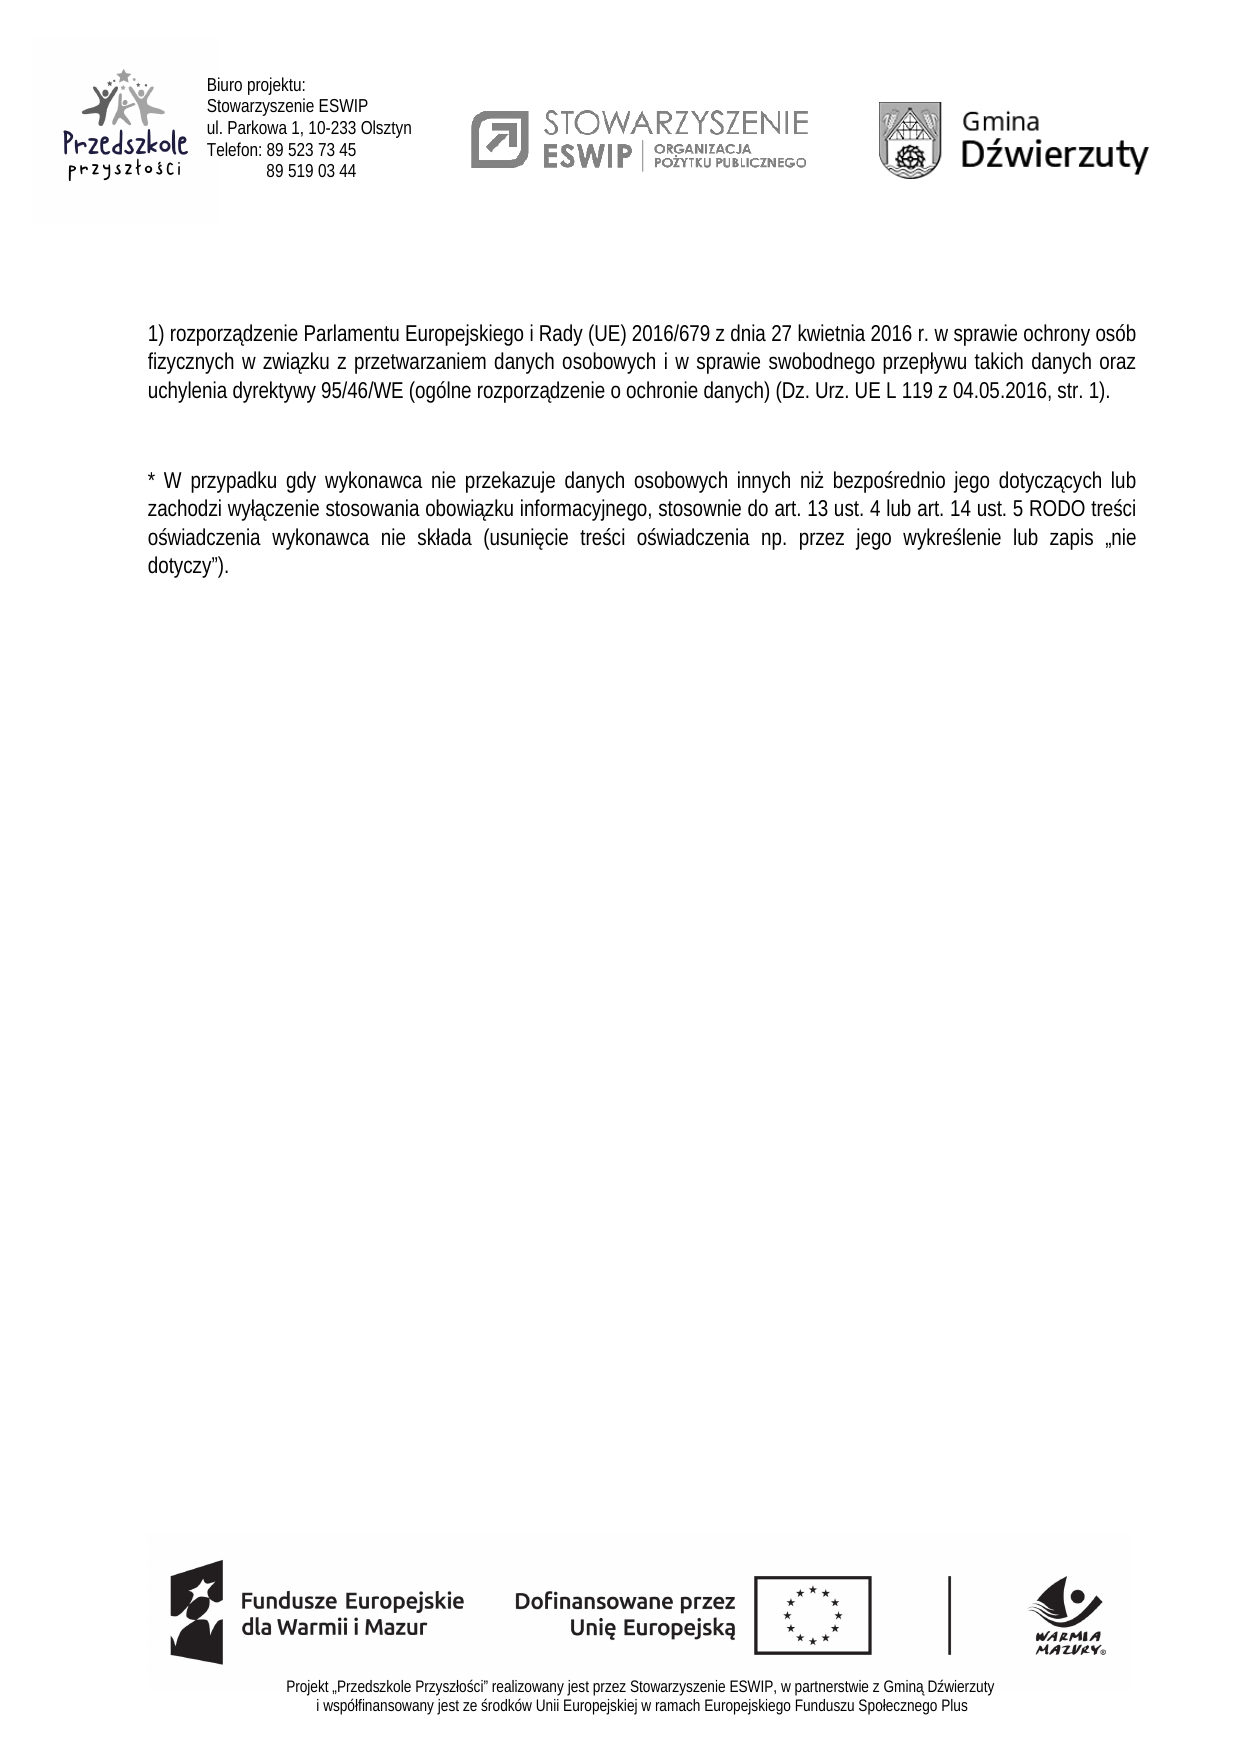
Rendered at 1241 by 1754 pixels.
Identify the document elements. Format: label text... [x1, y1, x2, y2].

text * W przypadku gdy wykonawca nie przekazuje danych osobowych innych niż bezpośrednio jego dotyczących lub zachodzi wyłączenie stosowania obowiązku informacyjnego, stosownie do art. 13 ust. 4 lub art. 14 ust. 5 RODO treści oświadczenia wykonawca nie składa (usunięcie treści oświadczenia np. przez jego wykreślenie lub zapis „nie dotyczy”). [148, 467, 1137, 578]
picture [31, 0, 1149, 294]
text 1) rozporządzenie Parlamentu Europejskiego i Rady (UE) 2016/679 z dnia 27 kwietnia 2016 r. w sprawie ochrony osób fizycznych w związku z przetwarzaniem danych osobowych i w sprawie swobodnego przepływu takich danych oraz uchylenia dyrektywy 95/46/WE (ogólne rozporządzenie o ochronie danych) (Dz. Urz. UE L 119 z 04.05.2016, str. 1). [148, 320, 1137, 403]
picture [145, 1533, 1132, 1690]
